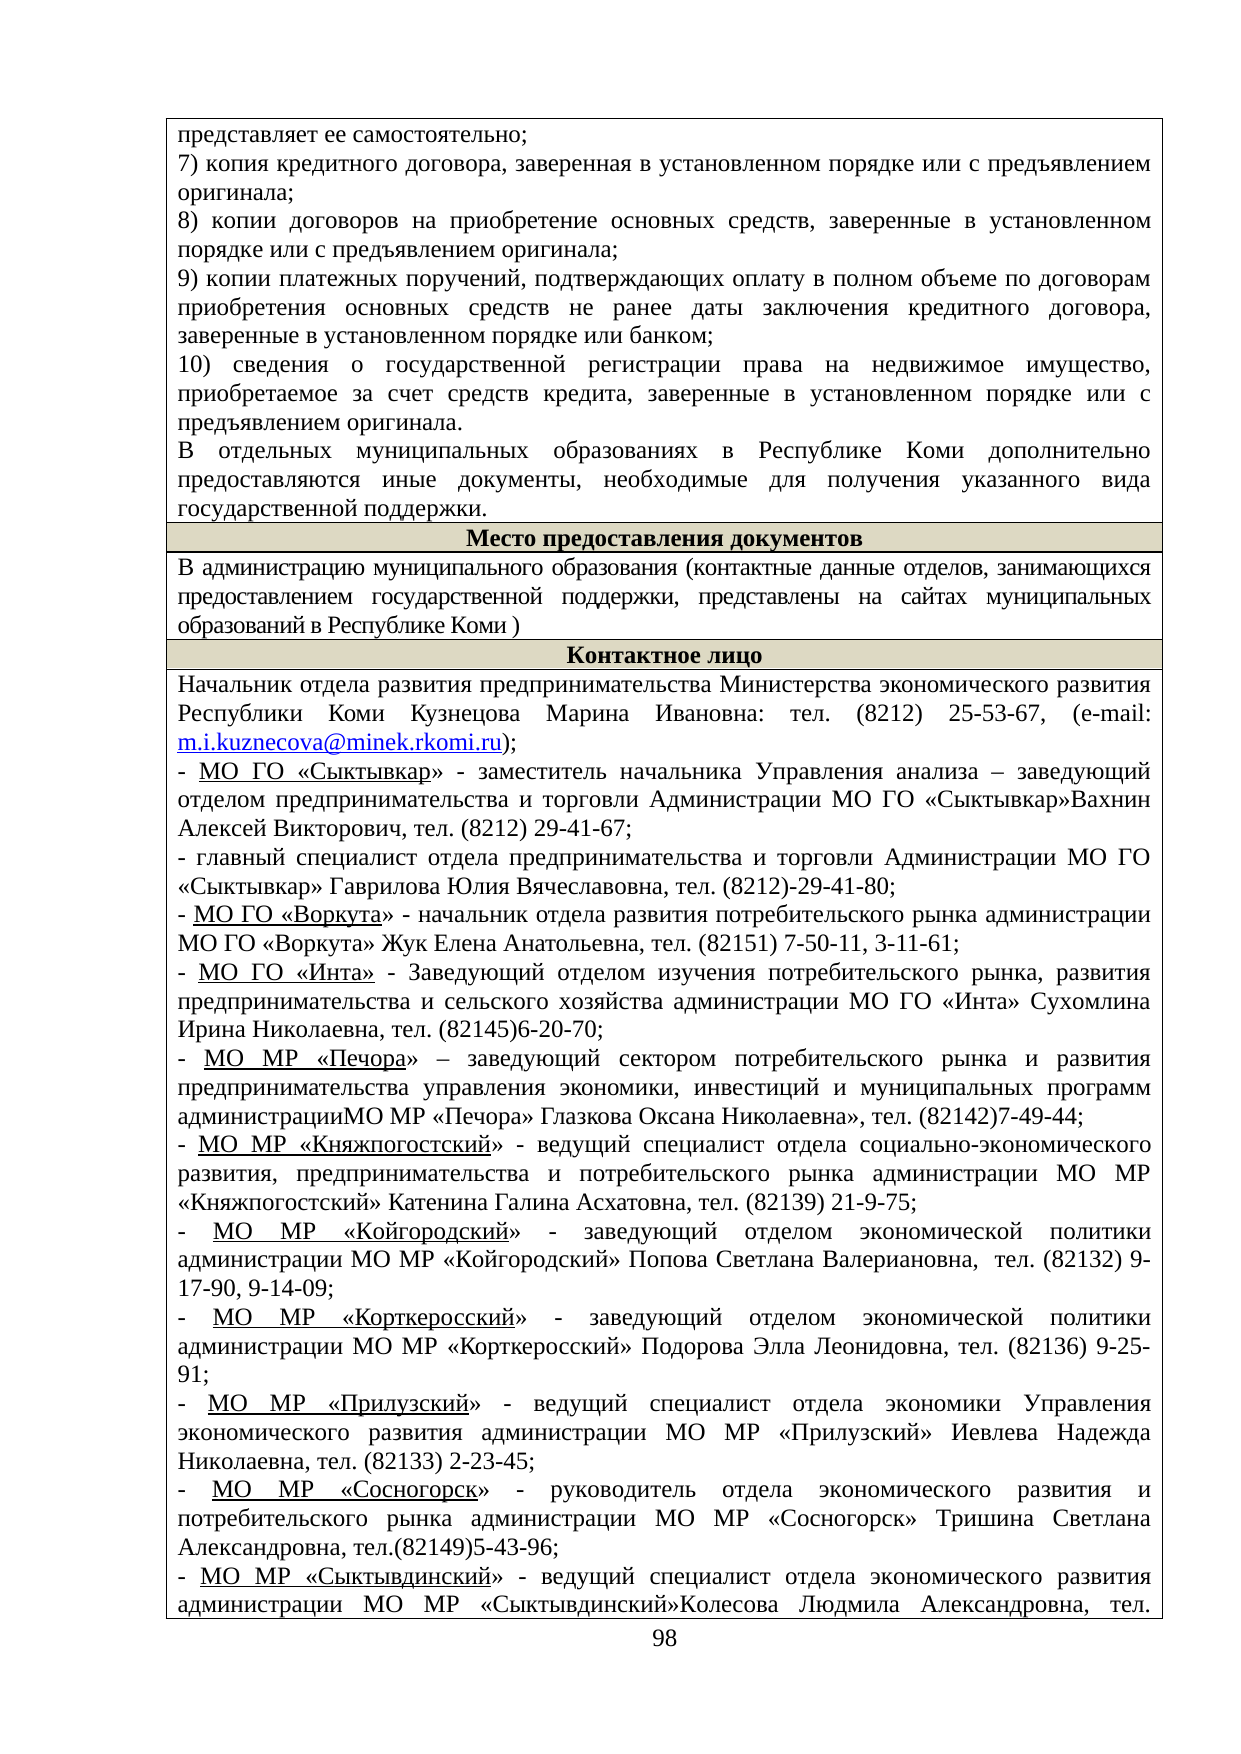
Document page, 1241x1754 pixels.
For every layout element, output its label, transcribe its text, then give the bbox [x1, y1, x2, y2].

table_cell В администрацию муниципального образования (контактные данные отделов, занимающихся предоставлением государственной поддержки, представлены на сайтах муниципальных образований в Республике Коми ) [167, 553, 1162, 639]
table_cell Контактное лицо [167, 640, 1162, 668]
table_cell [167, 670, 1162, 1618]
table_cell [167, 119, 1162, 522]
table_cell Место предоставления документов [167, 523, 1162, 551]
